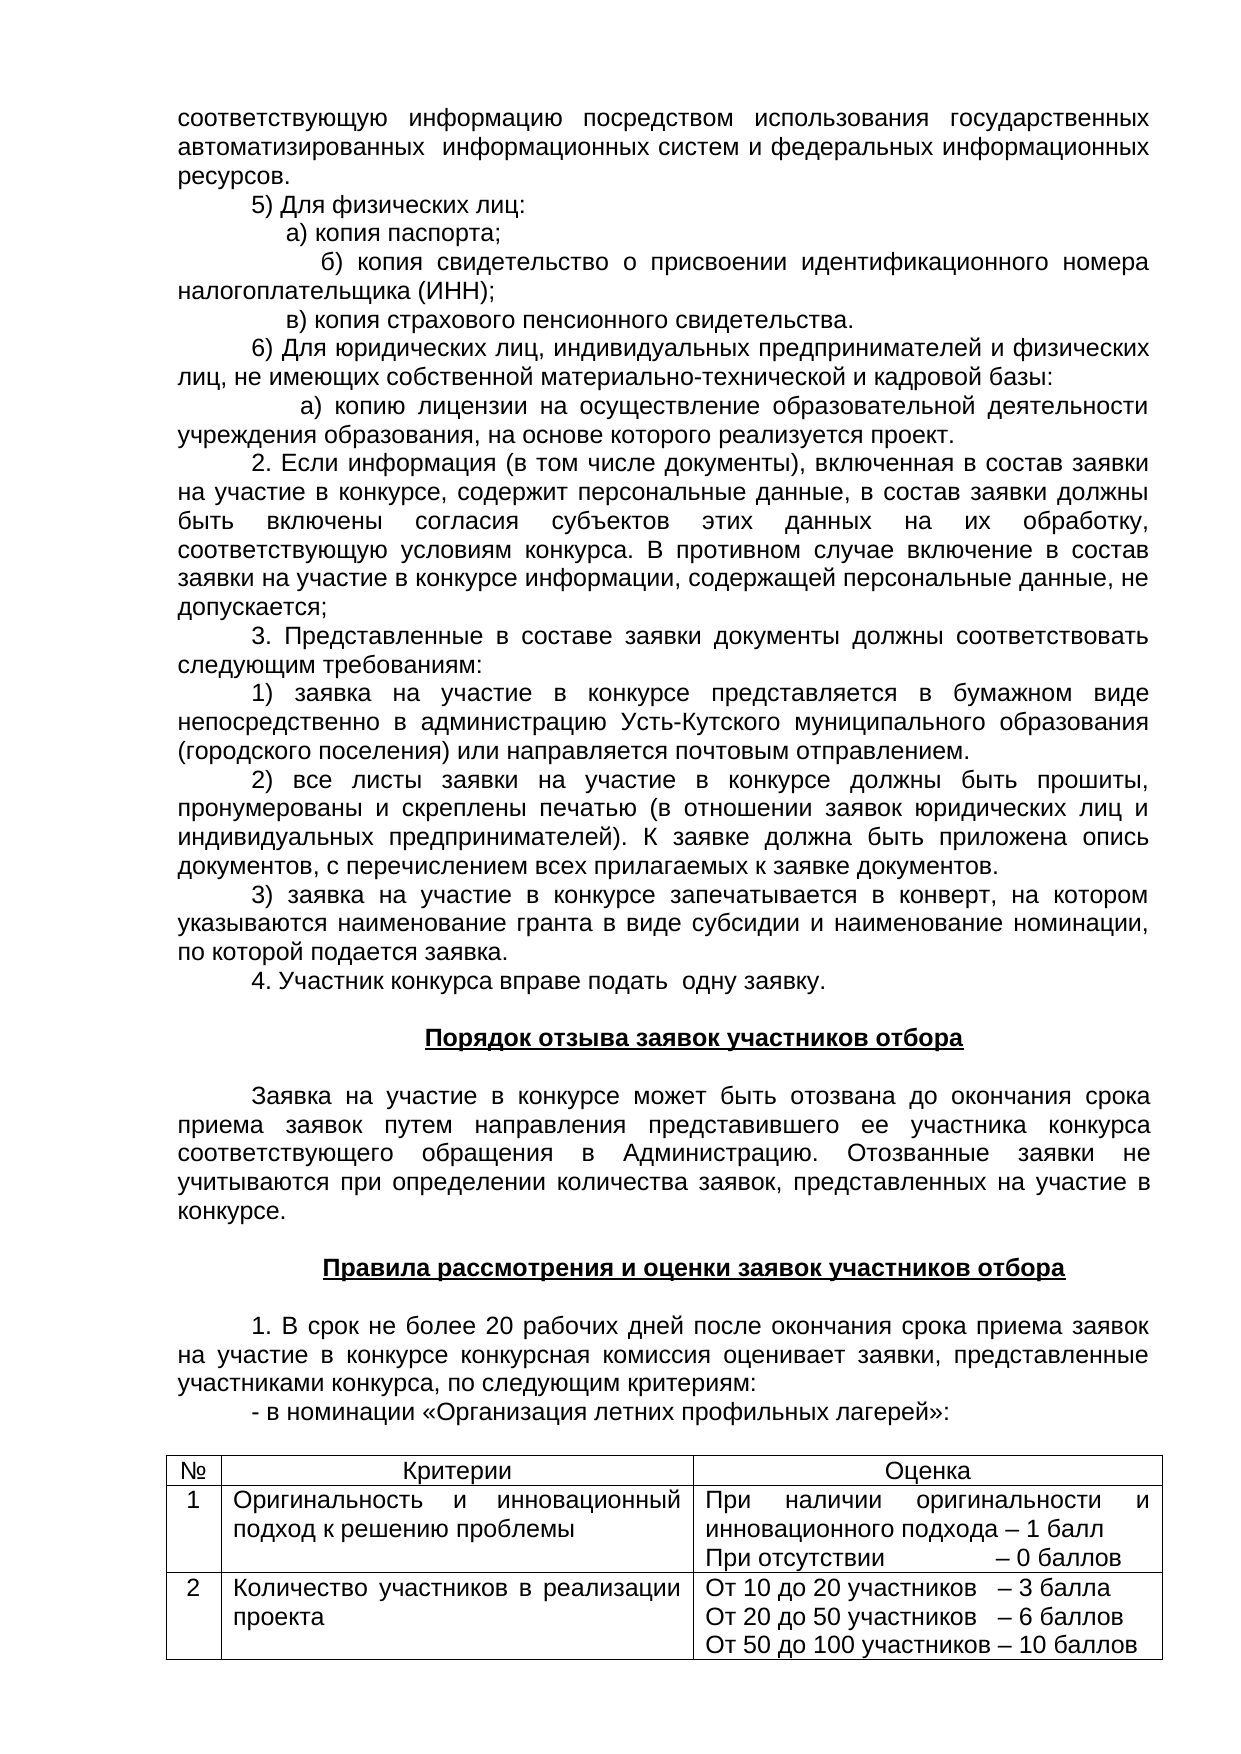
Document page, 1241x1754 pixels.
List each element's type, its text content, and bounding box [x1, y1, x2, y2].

text 3. Представленные в составе заявки документы должны соответствовать следующим требованиям: [177, 621, 1150, 678]
text б) копия свидетельство о присвоении идентификационного номера налогоплательщика (ИНН); [177, 247, 1150, 305]
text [177, 103, 1150, 190]
table_header Оценка [694, 1456, 1162, 1484]
text 2) все листы заявки на участие в конкурсе должны быть прошиты, пронумерованы и скреплены печатью (в отношении заявок юридических лиц и индивидуальных предпринимателей). К заявке должна быть приложена опись документов, с перечислением всех прилагаемых к заявке документов. [177, 765, 1150, 880]
text 3) заявка на участие в конкурсе запечатывается в конверт, на котором указываются наименование гранта в виде субсидии и наименование номинации, по которой подается заявка. [177, 880, 1150, 966]
table_header № [167, 1456, 221, 1484]
text Порядок отзыва заявок участников отбора [177, 1023, 1152, 1052]
table_cell При наличии оригинальности и инновационного подхода – 1 балл При отсутствии – 0 баллов [694, 1486, 1162, 1572]
text 1. В срок не более 20 рабочих дней после окончания срока приема заявок на участие в конкурсе конкурсная комиссия оценивает заявки, представленные участниками конкурса, по следующим критериям: [177, 1311, 1150, 1397]
text Заявка на участие в конкурсе может быть отозвана до окончания срока приема заявок путем направления представившего ее участника конкурса соответствующего обращения в Администрацию. Отозванные заявки не учитываются при определении количества заявок, представленных на участие в конкурсе. [177, 1081, 1152, 1225]
text а) копия паспорта; [177, 218, 1150, 247]
text в) копия страхового пенсионного свидетельства. [177, 305, 1150, 333]
table_cell 2 [167, 1573, 221, 1659]
text 2. Если информация (в том числе документы), включенная в состав заявки на участие в конкурсе, содержит персональные данные, в состав заявки должны быть включены согласия субъектов этих данных на их обработку, соответствующую условиям конкурса. В противном случае включение в состав заявки на участие в конкурсе информации, содержащей персональные данные, не допускается; [177, 448, 1150, 621]
table_cell Количество участников в реализации проекта [222, 1573, 693, 1659]
text 4. Участник конкурса вправе подать одну заявку. [177, 966, 1150, 995]
table_cell Оригинальность и инновационный подход к решению проблемы [222, 1486, 693, 1572]
text 1) заявка на участие в конкурсе представляется в бумажном виде непосредственно в администрацию Усть-Кутского муниципального образования (городского поселения) или направляется почтовым отправлением. [177, 678, 1150, 765]
text Правила рассмотрения и оценки заявок участников отбора [177, 1253, 1152, 1282]
text - в номинации «Организация летних профильных лагерей»: [177, 1397, 1150, 1426]
text а) копию лицензии на осуществление образовательной деятельности учреждения образования, на основе которого реализуется проект. [177, 391, 1150, 448]
table_cell 1 [167, 1486, 221, 1572]
table_cell От 10 до 20 участников – 3 балла От 20 до 50 участников – 6 баллов От 50 до 100 участников – 10 баллов [694, 1573, 1162, 1659]
text 5) Для физических лиц: [177, 190, 1150, 218]
text 6) Для юридических лиц, индивидуальных предпринимателей и физических лиц, не имеющих собственной материально-технической и кадровой базы: [177, 333, 1150, 391]
table_header Критерии [222, 1456, 693, 1484]
